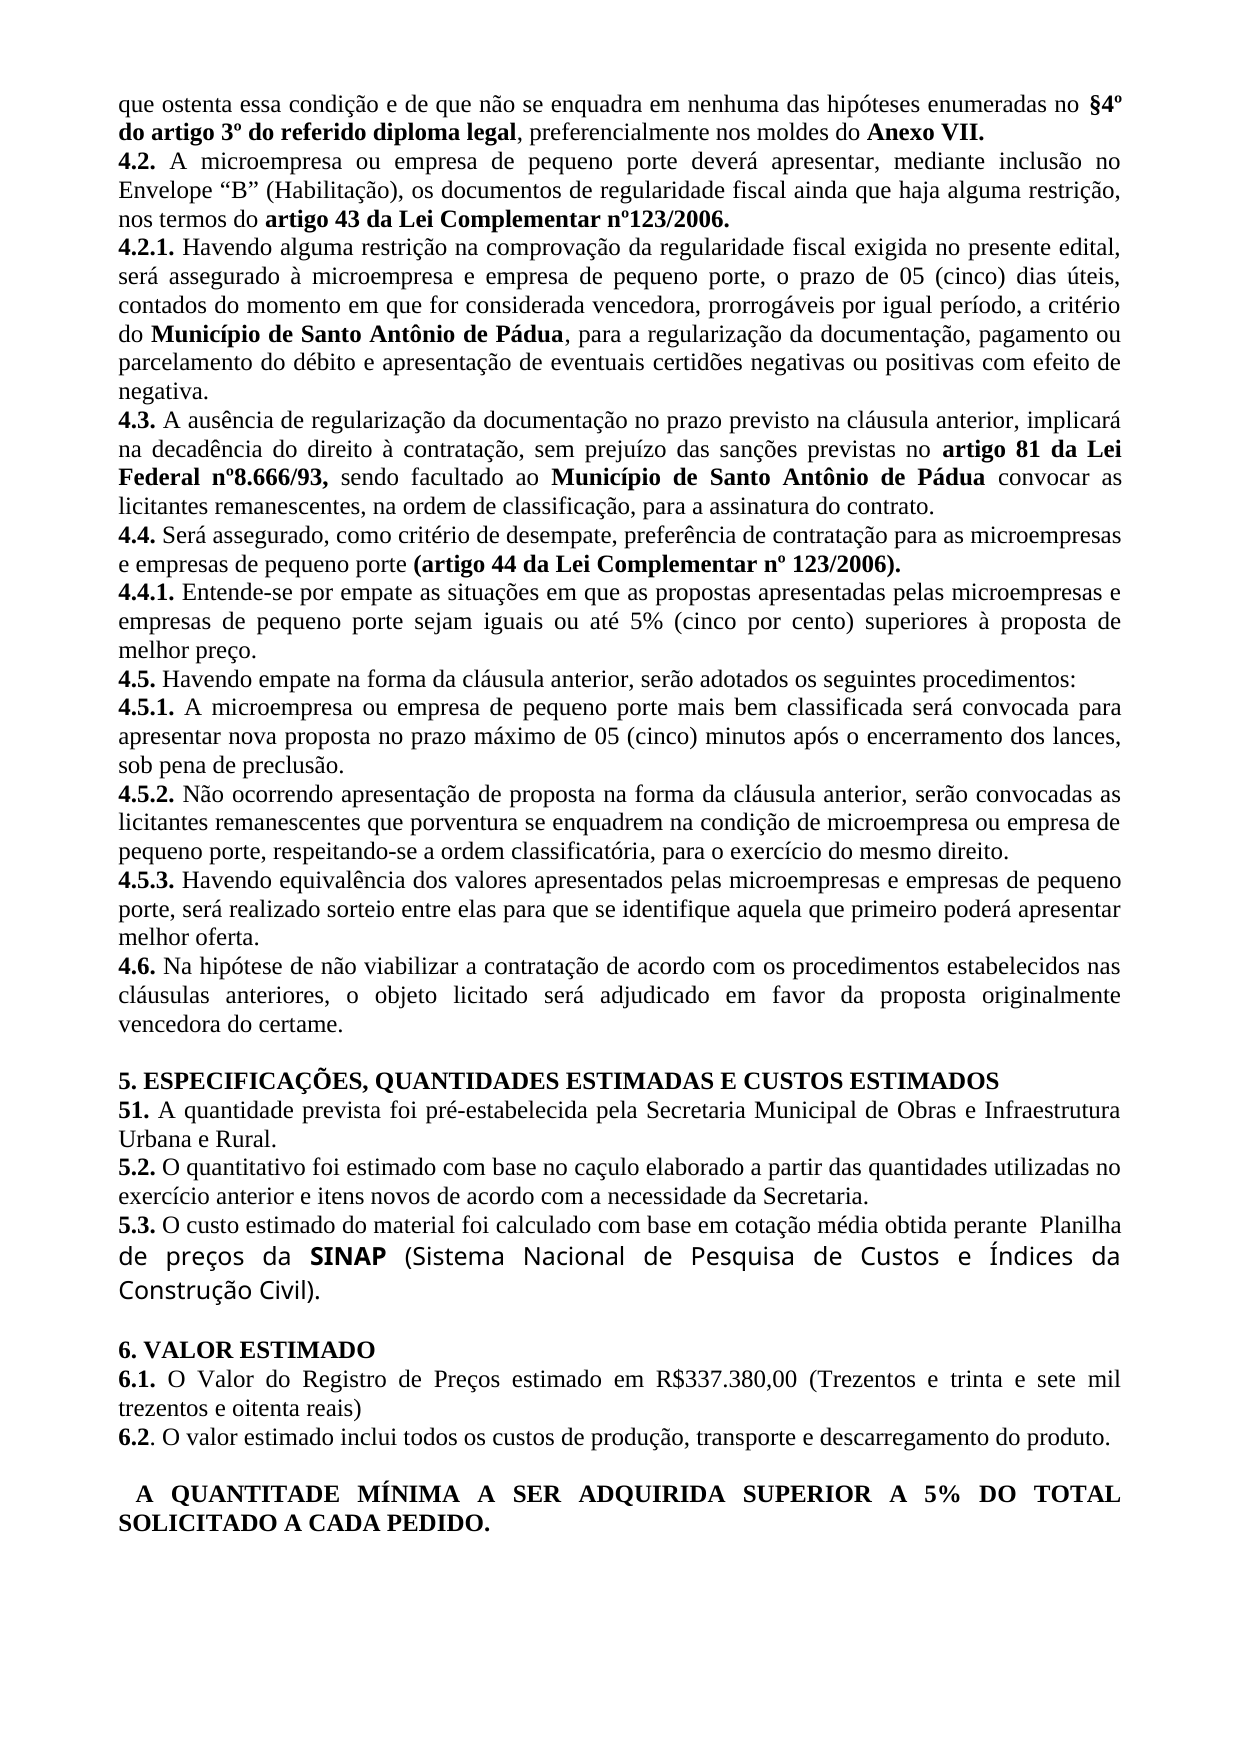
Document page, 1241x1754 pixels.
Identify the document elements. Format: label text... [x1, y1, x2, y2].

text 4.3. A ausência de regularização da documentação no prazo previsto na cláusula anterior, implicará na decadência do direito à contratação, sem prejuízo das sanções previstas no artigo 81 da Lei Federal nº8.666/93, sendo facultado ao Município de Santo Antônio de Pádua convocar as licitantes remanescentes, na ordem de classificação, para a assinatura do contrato. [118, 405, 1122, 520]
text 5.2. O quantitativo foi estimado com base no caçulo elaborado a partir das quantidades utilizadas no exercício anterior e itens novos de acordo com a necessidade da Secretaria. [118, 1152, 1122, 1210]
text 4.5.3. Havendo equivalência dos valores apresentados pelas microempresas e empresas de pequeno porte, será realizado sorteio entre elas para que se identifique aquela que primeiro poderá apresentar melhor oferta. [118, 865, 1122, 951]
text 5. ESPECIFICAÇÕES, QUANTIDADES ESTIMADAS E CUSTOS ESTIMADOS [118, 1066, 1122, 1095]
text 4.2. A microempresa ou empresa de pequeno porte deverá apresentar, mediante inclusão no Envelope “B” (Habilitação), os documentos de regularidade fiscal ainda que haja alguma restrição, nos termos do artigo 43 da Lei Complementar nº123/2006. [118, 146, 1122, 232]
text 4.5. Havendo empate na forma da cláusula anterior, serão adotados os seguintes procedimentos: [118, 664, 1122, 692]
text 6.2. O valor estimado inclui todos os custos de produção, transporte e descarregamento do produto. [118, 1422, 1122, 1451]
text 4.5.1. A microempresa ou empresa de pequeno porte mais bem classificada será convocada para apresentar nova proposta no prazo máximo de 05 (cinco) minutos após o encerramento dos lances, sob pena de preclusão. [118, 692, 1122, 779]
text 4.2.1. Havendo alguma restrição na comprovação da regularidade fiscal exigida no presente edital, será assegurado à microempresa e empresa de pequeno porte, o prazo de 05 (cinco) dias úteis, contados do momento em que for considerada vencedora, prorrogáveis por igual período, a critério do Município de Santo Antônio de Pádua, para a regularização da documentação, pagamento ou parcelamento do débito e apresentação de eventuais certidões negativas ou positivas com efeito de negativa. [118, 232, 1122, 405]
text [118, 89, 1122, 146]
text 4.5.2. Não ocorrendo apresentação de proposta na forma da cláusula anterior, serão convocadas as licitantes remanescentes que porventura se enquadrem na condição de microempresa ou empresa de pequeno porte, respeitando-se a ordem classificatória, para o exercício do mesmo direito. [118, 779, 1122, 865]
text A QUANTITADE MÍNIMA A SER ADQUIRIDA SUPERIOR A 5% DO TOTAL SOLICITADO A CADA PEDIDO. [118, 1479, 1122, 1537]
text 6.1. O Valor do Registro de Preços estimado em R$337.380,00 (Trezentos e trinta e sete mil trezentos e oitenta reais) [118, 1364, 1122, 1422]
text 5.3. O custo estimado do material foi calculado com base em cotação média obtida perante Planilha de preços da SINAP (Sistema Nacional de Pesquisa de Custos e Índices da Construção Civil). [118, 1210, 1122, 1307]
text 4.4.1. Entende-se por empate as situações em que as propostas apresentadas pelas microempresas e empresas de pequeno porte sejam iguais ou até 5% (cinco por cento) superiores à proposta de melhor preço. [118, 577, 1122, 664]
text 51. A quantidade prevista foi pré-estabelecida pela Secretaria Municipal de Obras e Infraestrutura Urbana e Rural. [118, 1095, 1122, 1152]
text 4.6. Na hipótese de não viabilizar a contratação de acordo com os procedimentos estabelecidos nas cláusulas anteriores, o objeto licitado será adjudicado em favor da proposta originalmente vencedora do certame. [118, 951, 1122, 1037]
text 6. VALOR ESTIMADO [118, 1336, 1122, 1364]
text 4.4. Será assegurado, como critério de desempate, preferência de contratação para as microempresas e empresas de pequeno porte (artigo 44 da Lei Complementar nº 123/2006). [118, 520, 1122, 577]
